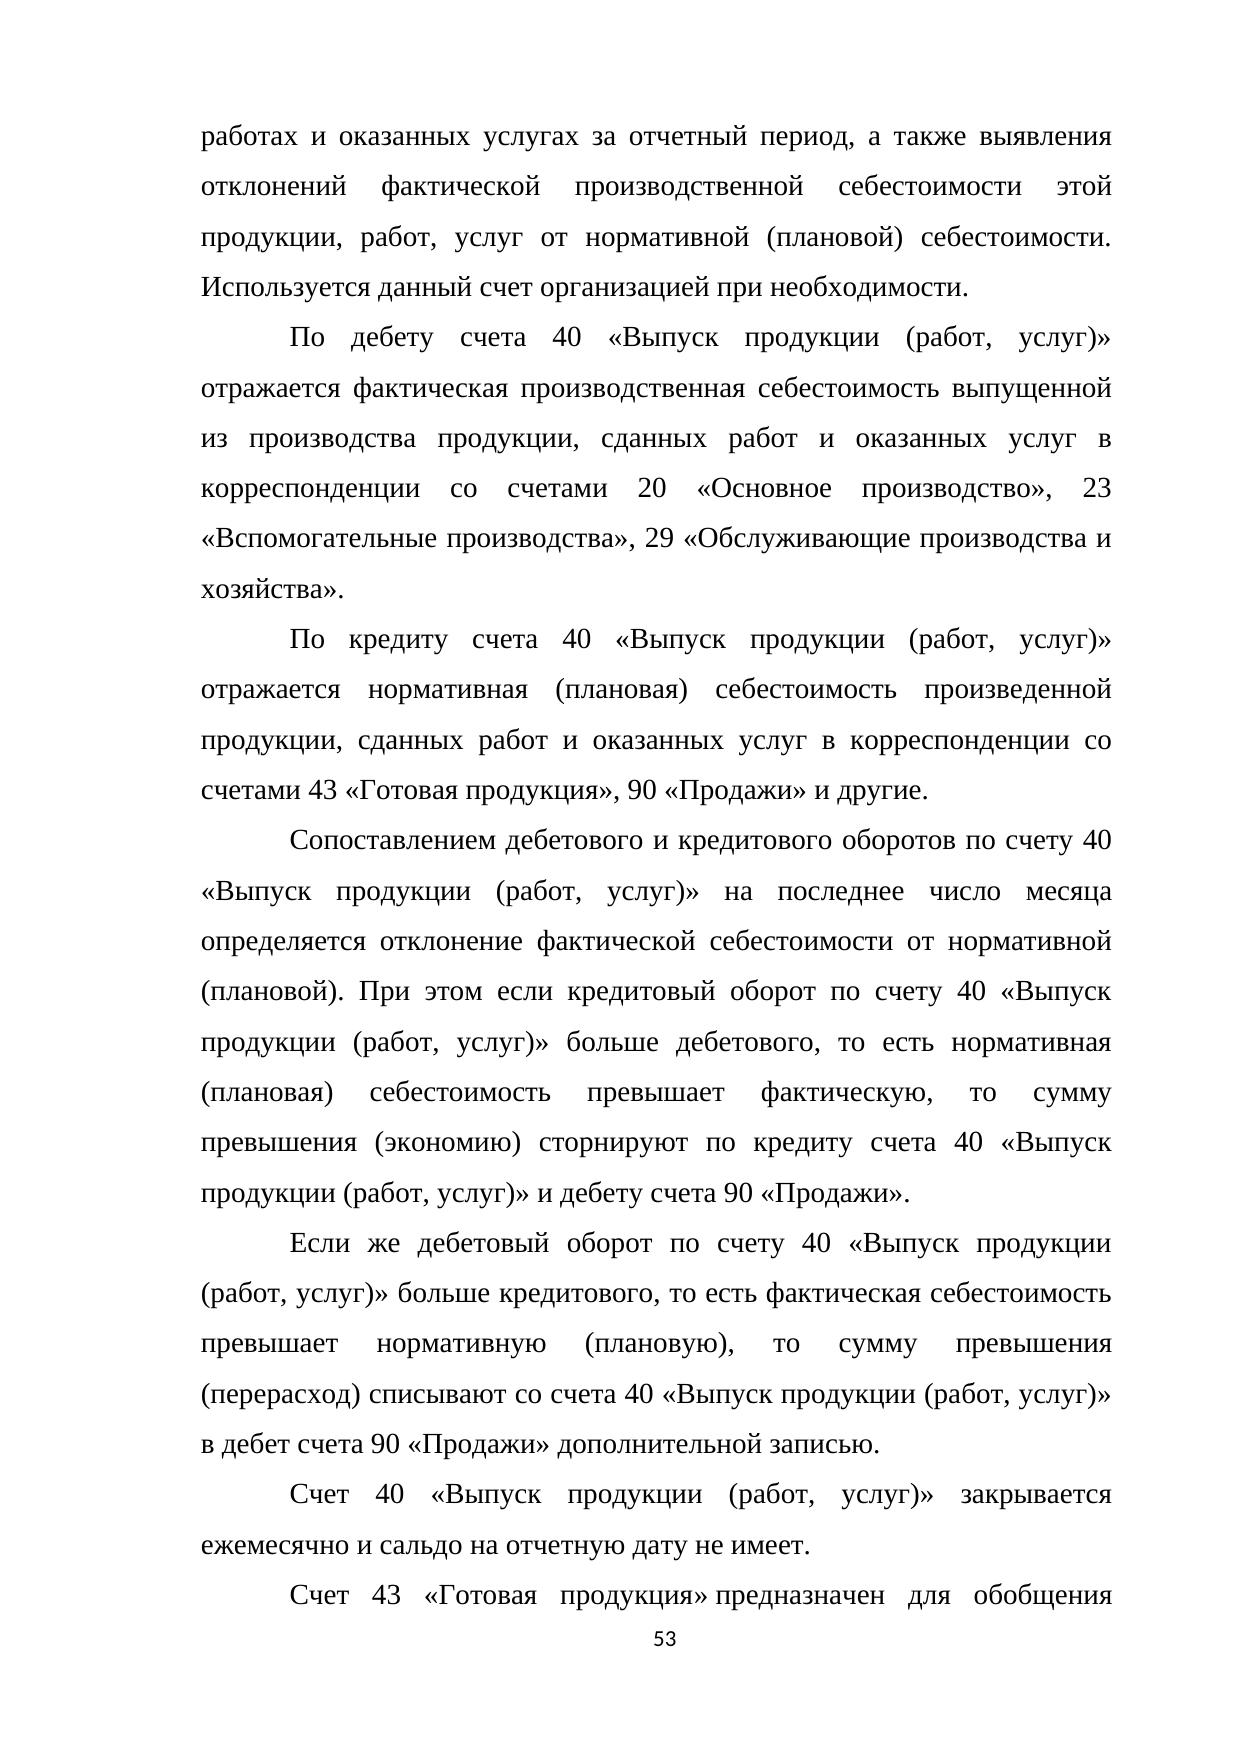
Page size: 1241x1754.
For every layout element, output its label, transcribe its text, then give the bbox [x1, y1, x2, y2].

text По кредиту счета 40 «Выпуск продукции (работ, услуг)» отражается нормативная (плановая) себестоимость произведенной продукции, сданных работ и оказанных услуг в корреспонденции со счетами 43 «Готовая продукция», 90 «Продажи» и другие. [201, 621, 1113, 806]
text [201, 118, 1113, 303]
text Счет 40 «Выпуск продукции (работ, услуг)» закрывается ежемесячно и сальдо на отчетную дату не имеет. [201, 1477, 1113, 1560]
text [201, 1577, 1113, 1611]
text Сопоставлением дебетового и кредитового оборотов по счету 40 «Выпуск продукции (работ, услуг)» на последнее число месяца определяется отклонение фактической себестоимости от нормативной (плановой). При этом если кредитовый оборот по счету 40 «Выпуск продукции (работ, услуг)» больше дебетового, то есть нормативная (плановая) себестоимость превышает фактическую, то сумму превышения (экономию) сторнируют по кредиту счета 40 «Выпуск продукции (работ, услуг)» и дебету счета 90 «Продажи». [201, 822, 1113, 1208]
text По дебету счета 40 «Выпуск продукции (работ, услуг)» отражается фактическая производственная себестоимость выпущенной из производства продукции, сданных работ и оказанных услуг в корреспонденции со счетами 20 «Основное производство», 23 «Вспомогательные производства», 29 «Обслуживающие производства и хозяйства». [201, 319, 1113, 604]
text Если же дебетовый оборот по счету 40 «Выпуск продукции (работ, услуг)» больше кредитового, то есть фактическая себестоимость превышает нормативную (плановую), то сумму превышения (перерасход) списывают со счета 40 «Выпуск продукции (работ, услуг)» в дебет счета 90 «Продажи» дополнительной записью. [201, 1225, 1113, 1460]
